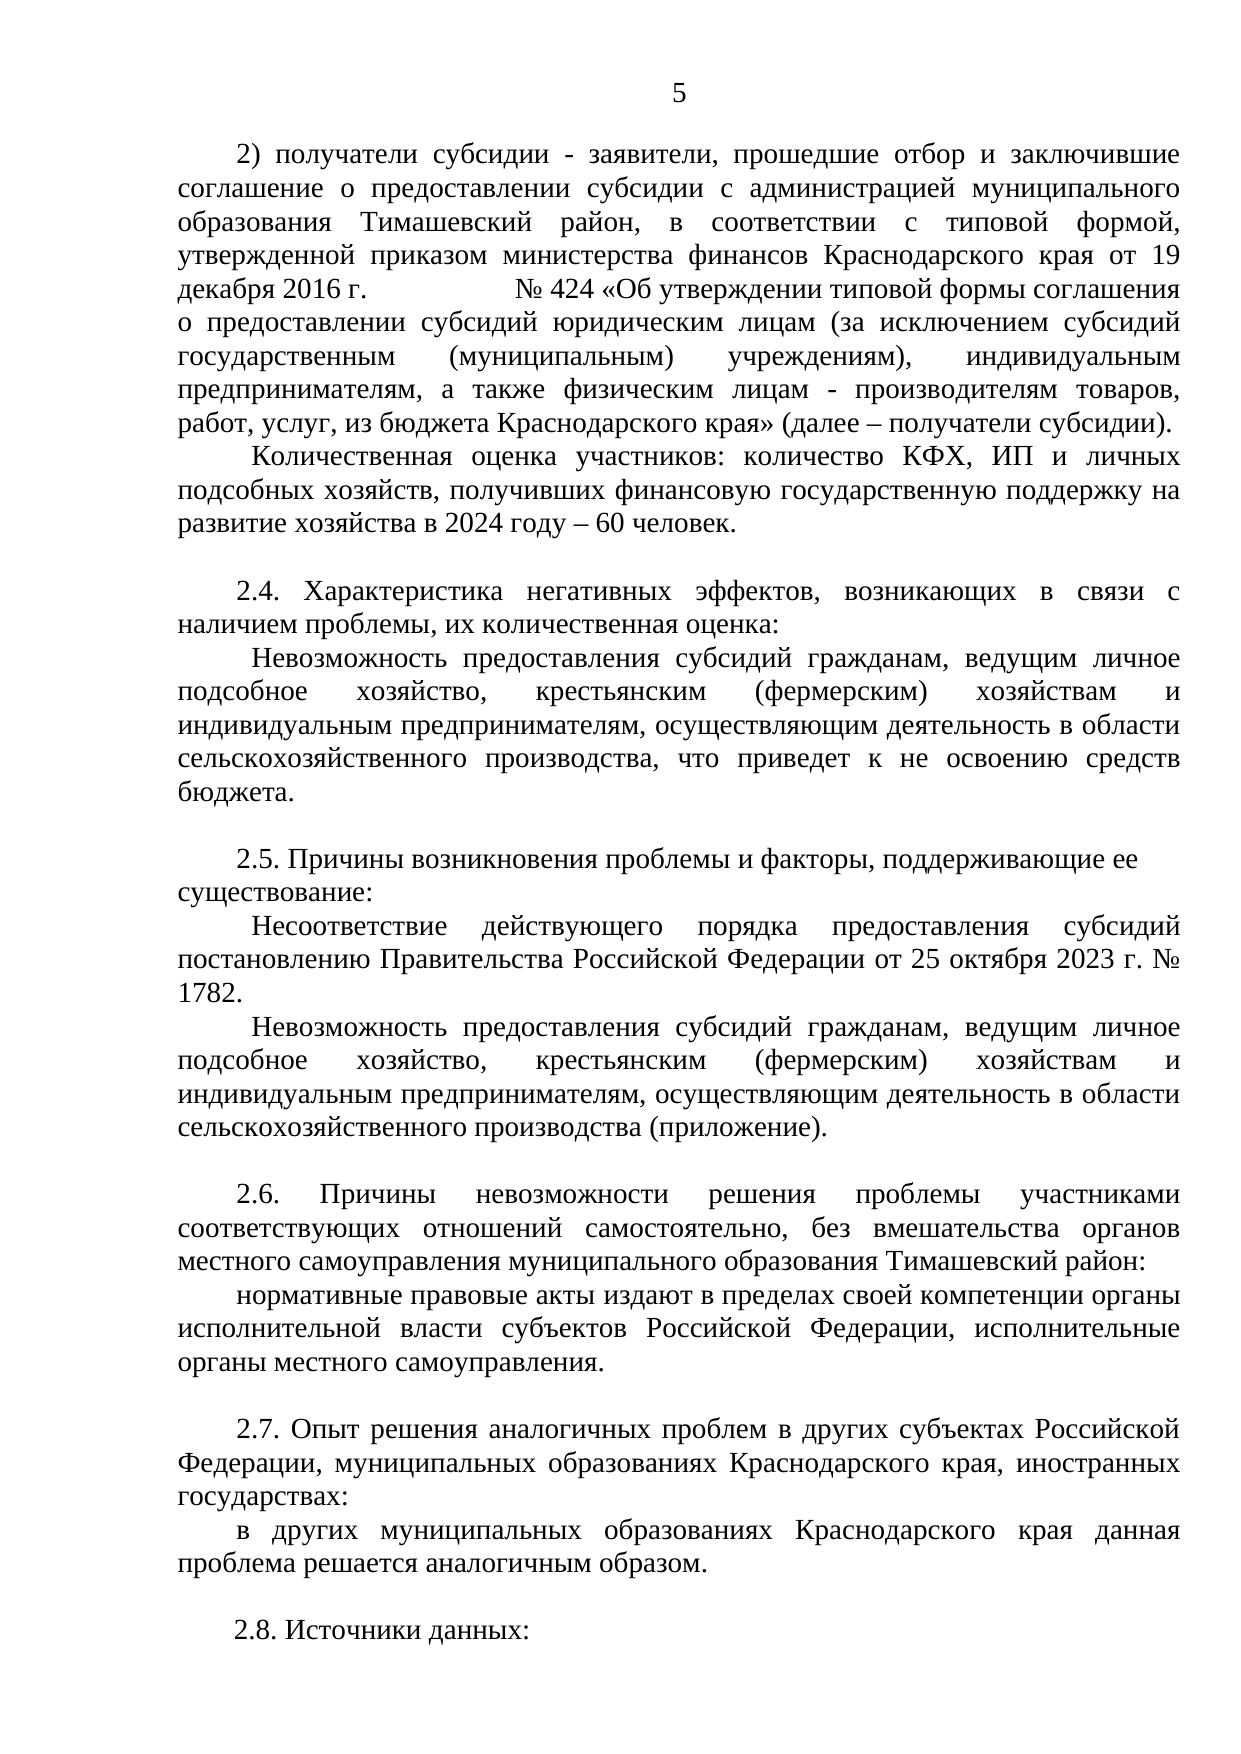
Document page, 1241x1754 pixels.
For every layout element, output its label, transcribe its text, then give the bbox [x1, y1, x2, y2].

text 2.8. Источники данных: [177, 1612, 1181, 1646]
text 2.6. Причины невозможности решения проблемы участниками соответствующих отношений самостоятельно, без вмешательства органов местного самоуправления муниципального образования Тимашевский район: [177, 1176, 1181, 1277]
text 2) получатели субсидии - заявители, прошедшие отбор и заключившие соглашение о предоставлении субсидии с администрацией муниципального образования Тимашевский район, в соответствии с типовой формой, утвержденной приказом министерства финансов Краснодарского края от 19 декабря 2016 г. № 424 «Об утверждении типовой формы соглашения о предоставлении субсидий юридическим лицам (за исключением субсидий государственным (муниципальным) учреждениям), индивидуальным предпринимателям, а также физическим лицам - производителям товаров, работ, услуг, из бюджета Краснодарского края» (далее – получатели субсидии). [177, 137, 1181, 438]
text 2.5. Причины возникновения проблемы и факторы, поддерживающие ее [177, 841, 1181, 874]
text существование: [177, 874, 1181, 908]
text нормативные правовые акты издают в пределах своей компетенции органы исполнительной власти субъектов Российской Федерации, исполнительные органы местного самоуправления. [177, 1277, 1181, 1378]
text Количественная оценка участников: количество КФХ, ИП и личных подсобных хозяйств, получивших финансовую государственную поддержку на развитие хозяйства в 2024 году – 60 человек. [177, 438, 1181, 539]
text 2.4. Характеристика негативных эффектов, возникающих в связи с наличием проблемы, их количественная оценка: [177, 573, 1181, 640]
text Несоответствие действующего порядка предоставления субсидий постановлению Правительства Российской Федерации от 25 октября 2023 г. № 1782. [177, 908, 1181, 1009]
text 2.7. Опыт решения аналогичных проблем в других субъектах Российской Федерации, муниципальных образованиях Краснодарского края, иностранных государствах: [177, 1411, 1181, 1512]
text в других муниципальных образованиях Краснодарского края данная проблема решается аналогичным образом. [177, 1512, 1181, 1579]
text Невозможность предоставления субсидий гражданам, ведущим личное подсобное хозяйство, крестьянским (фермерским) хозяйствам и индивидуальным предпринимателям, осуществляющим деятельность в области сельскохозяйственного производства (приложение). [177, 1009, 1181, 1143]
text Невозможность предоставления субсидий гражданам, ведущим личное подсобное хозяйство, крестьянским (фермерским) хозяйствам и индивидуальным предпринимателям, осуществляющим деятельность в области сельскохозяйственного производства, что приведет к не освоению средств бюджета. [177, 640, 1181, 807]
